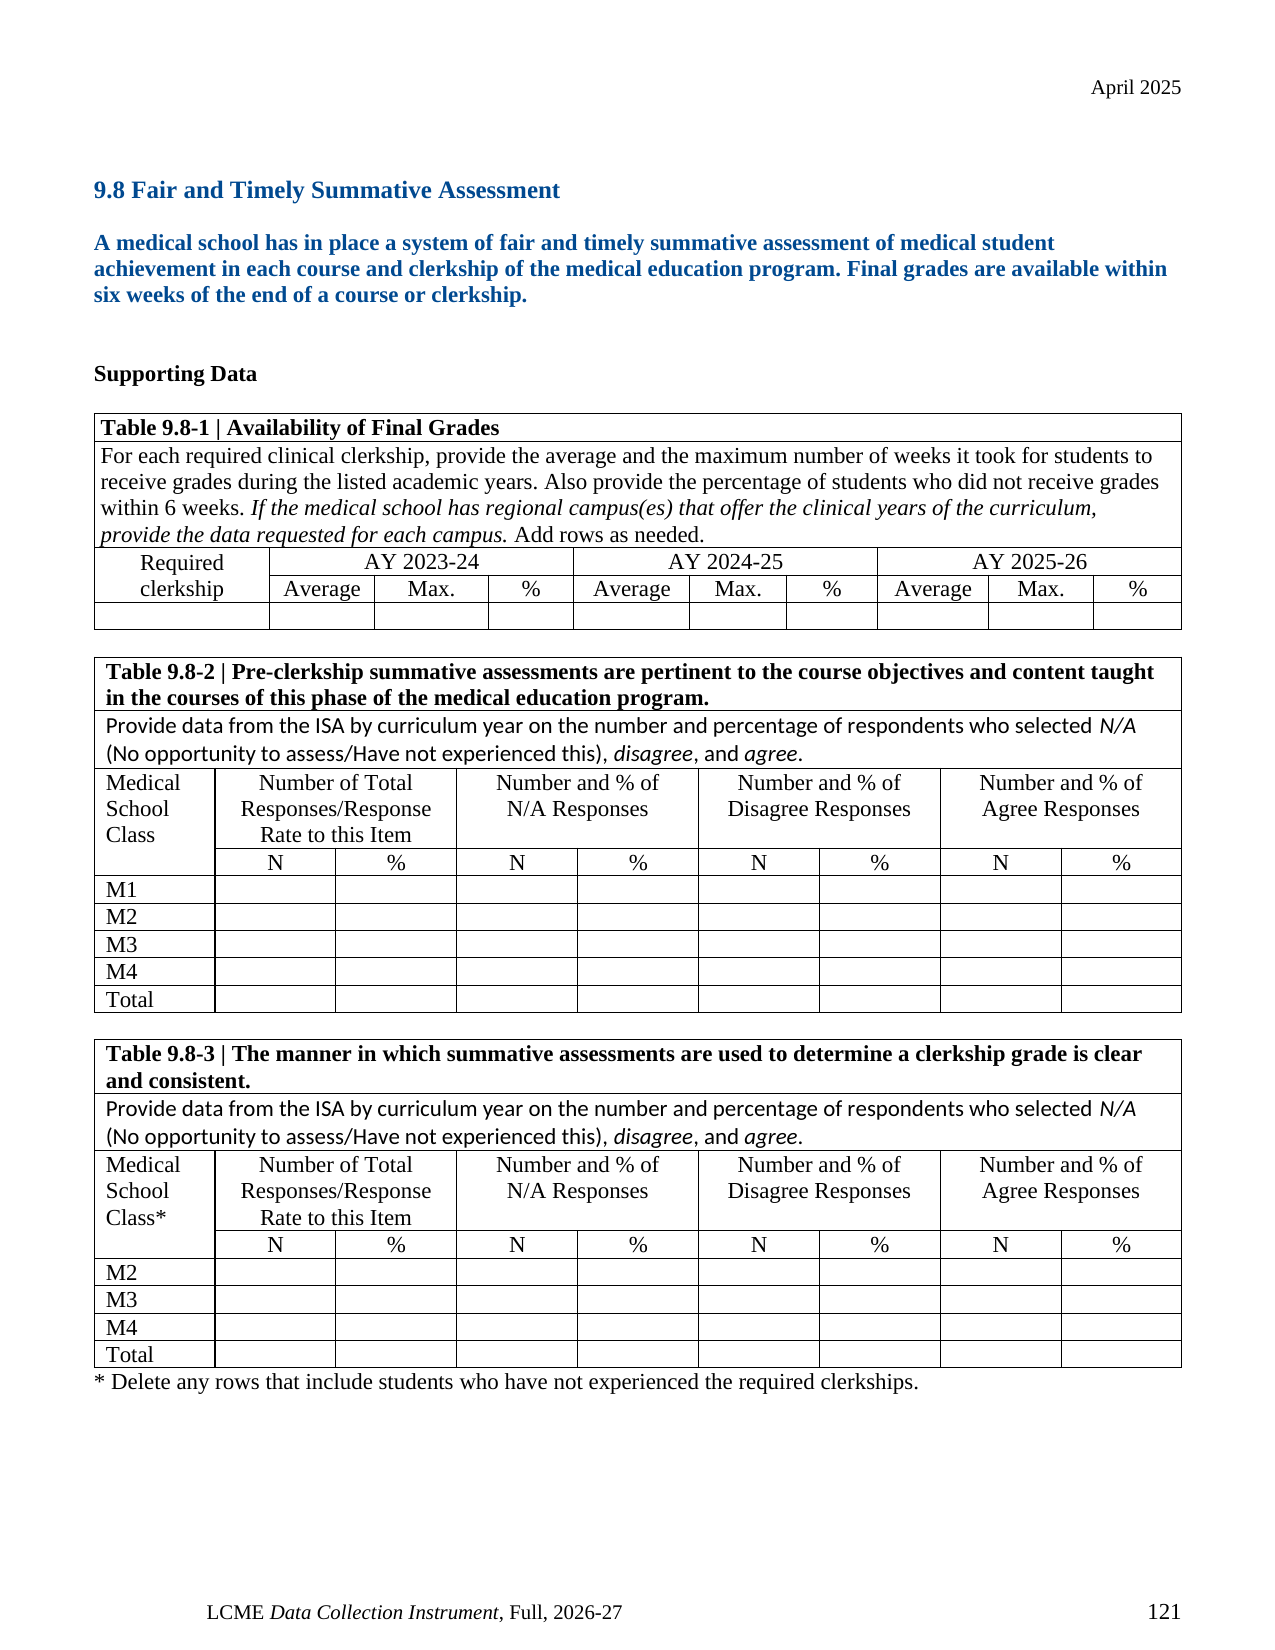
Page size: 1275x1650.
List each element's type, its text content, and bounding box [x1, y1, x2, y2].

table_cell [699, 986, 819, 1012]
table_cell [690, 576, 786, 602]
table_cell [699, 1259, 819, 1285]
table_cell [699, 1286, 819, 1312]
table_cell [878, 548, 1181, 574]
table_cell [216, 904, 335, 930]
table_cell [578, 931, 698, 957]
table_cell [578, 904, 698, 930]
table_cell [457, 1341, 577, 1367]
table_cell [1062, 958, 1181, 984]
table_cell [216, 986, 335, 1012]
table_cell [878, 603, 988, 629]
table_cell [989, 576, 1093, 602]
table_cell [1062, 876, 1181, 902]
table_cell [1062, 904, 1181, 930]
subtitle 9.8 Fair and Timely Summative Assessment [94, 175, 1181, 204]
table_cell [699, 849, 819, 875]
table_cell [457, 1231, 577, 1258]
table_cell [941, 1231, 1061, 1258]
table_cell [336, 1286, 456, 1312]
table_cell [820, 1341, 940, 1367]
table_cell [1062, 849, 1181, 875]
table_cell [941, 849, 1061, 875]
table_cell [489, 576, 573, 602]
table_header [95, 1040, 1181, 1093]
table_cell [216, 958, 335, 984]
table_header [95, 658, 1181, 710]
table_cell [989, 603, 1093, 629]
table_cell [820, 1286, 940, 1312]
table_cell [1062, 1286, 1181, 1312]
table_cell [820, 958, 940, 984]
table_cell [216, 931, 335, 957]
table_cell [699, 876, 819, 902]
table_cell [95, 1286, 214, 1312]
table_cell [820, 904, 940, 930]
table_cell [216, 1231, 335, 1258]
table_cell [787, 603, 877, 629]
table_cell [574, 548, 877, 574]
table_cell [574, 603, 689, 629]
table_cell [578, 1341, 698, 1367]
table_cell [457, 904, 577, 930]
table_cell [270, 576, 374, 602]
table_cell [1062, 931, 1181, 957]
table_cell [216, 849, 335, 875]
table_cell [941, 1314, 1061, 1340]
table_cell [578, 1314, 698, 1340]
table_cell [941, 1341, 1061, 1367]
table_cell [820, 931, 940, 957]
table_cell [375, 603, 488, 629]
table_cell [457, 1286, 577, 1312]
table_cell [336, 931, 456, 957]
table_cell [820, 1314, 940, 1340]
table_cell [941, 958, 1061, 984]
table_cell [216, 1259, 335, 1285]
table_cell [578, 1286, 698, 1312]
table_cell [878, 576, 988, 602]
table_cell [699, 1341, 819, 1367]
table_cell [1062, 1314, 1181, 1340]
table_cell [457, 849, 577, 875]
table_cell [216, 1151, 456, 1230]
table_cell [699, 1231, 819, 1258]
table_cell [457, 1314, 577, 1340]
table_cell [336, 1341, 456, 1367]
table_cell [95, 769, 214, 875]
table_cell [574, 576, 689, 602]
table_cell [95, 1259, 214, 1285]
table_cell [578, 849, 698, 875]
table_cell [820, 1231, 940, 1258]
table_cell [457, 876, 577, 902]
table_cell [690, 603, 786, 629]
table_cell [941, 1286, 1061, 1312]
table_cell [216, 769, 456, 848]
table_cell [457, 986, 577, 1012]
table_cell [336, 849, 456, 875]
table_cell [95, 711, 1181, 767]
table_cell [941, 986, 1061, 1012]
text A medical school has in place a system of fair and timely summative assessment of medical student achievement in each course and clerkship of the medical education program. Final grades are available within six weeks of the end of a course or clerkship. [94, 229, 1181, 308]
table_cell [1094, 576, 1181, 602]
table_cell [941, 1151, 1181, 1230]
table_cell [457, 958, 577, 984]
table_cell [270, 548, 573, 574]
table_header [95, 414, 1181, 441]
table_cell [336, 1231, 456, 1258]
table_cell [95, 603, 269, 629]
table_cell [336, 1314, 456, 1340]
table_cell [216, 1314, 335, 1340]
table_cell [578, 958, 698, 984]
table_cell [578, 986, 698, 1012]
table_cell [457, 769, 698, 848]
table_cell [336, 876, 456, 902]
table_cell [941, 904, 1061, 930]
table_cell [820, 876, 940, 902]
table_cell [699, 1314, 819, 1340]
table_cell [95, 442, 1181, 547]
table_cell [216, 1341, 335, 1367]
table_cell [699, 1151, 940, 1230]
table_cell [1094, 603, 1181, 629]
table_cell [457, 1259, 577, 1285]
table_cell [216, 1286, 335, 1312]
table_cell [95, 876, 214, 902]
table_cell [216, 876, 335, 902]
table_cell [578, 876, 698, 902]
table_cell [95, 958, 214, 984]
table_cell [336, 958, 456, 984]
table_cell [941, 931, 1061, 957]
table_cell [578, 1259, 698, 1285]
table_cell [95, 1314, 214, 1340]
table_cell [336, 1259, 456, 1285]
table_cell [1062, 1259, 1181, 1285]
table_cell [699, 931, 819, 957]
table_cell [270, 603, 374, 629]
subtitle Supporting Data [94, 361, 1181, 387]
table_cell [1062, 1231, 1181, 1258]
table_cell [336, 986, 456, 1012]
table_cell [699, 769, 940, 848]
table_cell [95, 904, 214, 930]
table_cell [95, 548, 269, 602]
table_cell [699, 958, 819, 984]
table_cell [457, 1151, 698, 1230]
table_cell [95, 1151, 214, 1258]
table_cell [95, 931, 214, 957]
text * Delete any rows that include students who have not experienced the required clerkships. [94, 1368, 1181, 1395]
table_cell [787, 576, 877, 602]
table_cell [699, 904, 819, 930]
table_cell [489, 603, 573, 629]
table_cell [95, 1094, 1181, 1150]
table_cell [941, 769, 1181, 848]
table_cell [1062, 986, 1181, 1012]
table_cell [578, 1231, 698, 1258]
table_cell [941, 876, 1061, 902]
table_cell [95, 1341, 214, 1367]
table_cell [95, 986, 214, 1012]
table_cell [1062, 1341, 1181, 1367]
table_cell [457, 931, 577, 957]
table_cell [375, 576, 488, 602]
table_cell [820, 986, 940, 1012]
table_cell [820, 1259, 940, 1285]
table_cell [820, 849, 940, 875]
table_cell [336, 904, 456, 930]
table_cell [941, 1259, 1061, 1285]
